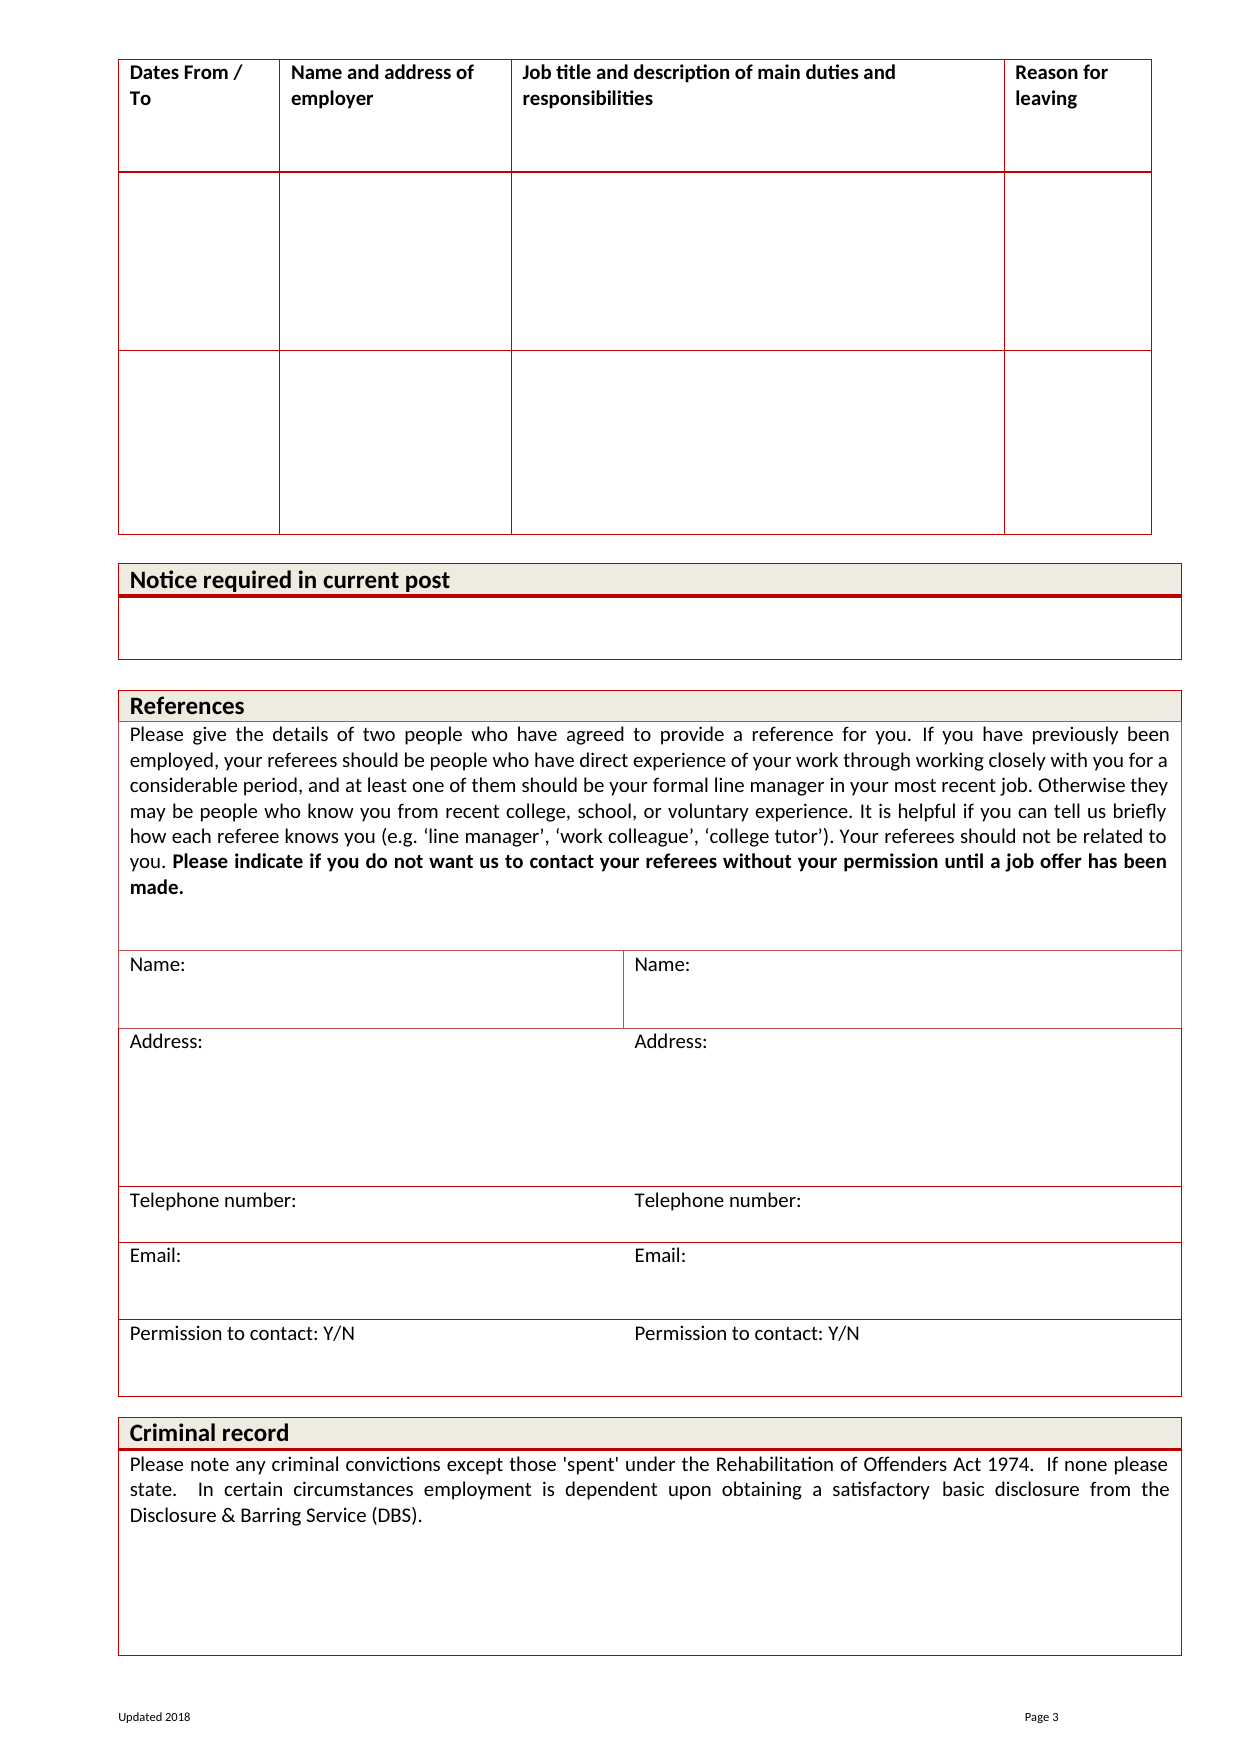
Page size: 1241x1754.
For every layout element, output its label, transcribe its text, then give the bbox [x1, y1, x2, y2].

table_header Dates From / To [119, 60, 279, 171]
table_header Criminal record [119, 1418, 1181, 1448]
table_header Reason for leaving [1005, 60, 1151, 171]
table_cell Please give the details of two people who have agreed to provide a reference for you. If you have previously been employed, your referees should be people who have direct experience of your work through working closely with you for a considerable period, and at least one of them should be your formal line manager in your most recent job. Otherwise they may be people who know you from recent college, school, or voluntary experience. It is helpful if you can tell us briefly how each referee knows you (e.g. ‘line manager’, ‘work colleague’, ‘college tutor’). Your referees should not be related to you. Please indicate if you do not want us to contact your referees without your permission until a job offer has been made. [119, 722, 1181, 950]
table_cell Name: [624, 951, 1181, 1028]
table_cell Permission to contact: Y/N [119, 1320, 623, 1396]
table_cell Address: [119, 1029, 623, 1186]
table_cell Name: [119, 951, 623, 1028]
table_header Job title and description of main duties and responsibilities [512, 60, 1004, 171]
table_cell Email: [623, 1243, 1181, 1319]
table_cell [512, 351, 1004, 534]
table_header Notice required in current post [119, 564, 1181, 594]
table_cell [512, 173, 1004, 350]
table_cell [119, 598, 1181, 658]
table_cell [119, 351, 279, 534]
table_cell [280, 351, 511, 534]
table_cell Address: [623, 1029, 1181, 1186]
table_cell Permission to contact: Y/N [623, 1320, 1181, 1396]
table_cell Telephone number: [119, 1187, 623, 1242]
table_cell [119, 173, 279, 350]
table_cell [1005, 173, 1151, 350]
table_cell Telephone number: [623, 1187, 1181, 1242]
table_cell [280, 173, 511, 350]
table_cell Email: [119, 1243, 623, 1319]
table_header References [119, 691, 1181, 721]
table_cell Please note any criminal convictions except those 'spent' under the Rehabilitation of Offenders Act 1974. If none please state. In certain circumstances employment is dependent upon obtaining a satisfactory basic disclosure from the Disclosure & Barring Service (DBS). [119, 1451, 1181, 1654]
table_cell [1005, 351, 1151, 534]
table_header Name and address of employer [280, 60, 511, 171]
